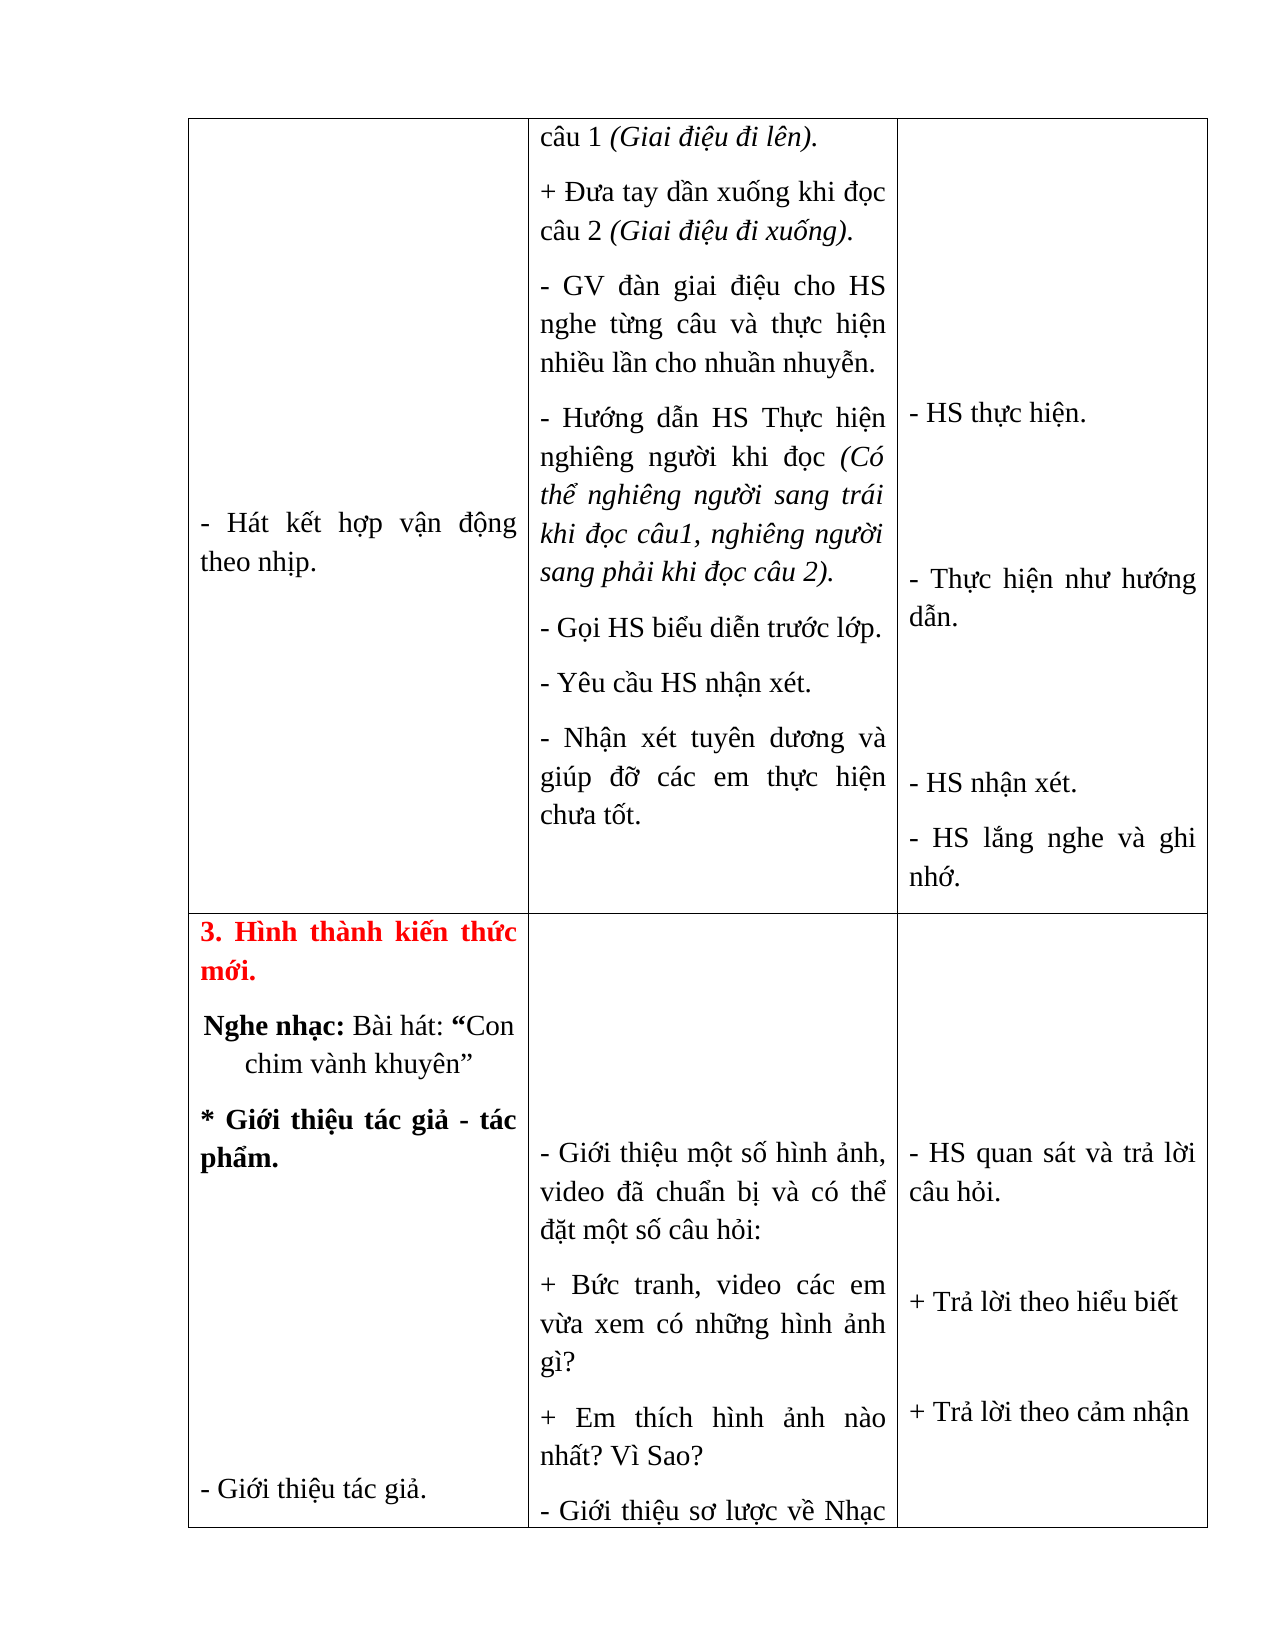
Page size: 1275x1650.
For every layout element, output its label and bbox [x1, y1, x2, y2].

table_cell [529, 914, 897, 1527]
table_cell [529, 119, 897, 913]
table_cell [189, 914, 528, 1527]
table_cell [898, 119, 1207, 913]
table_cell [898, 914, 1207, 1527]
table_cell [189, 119, 528, 913]
